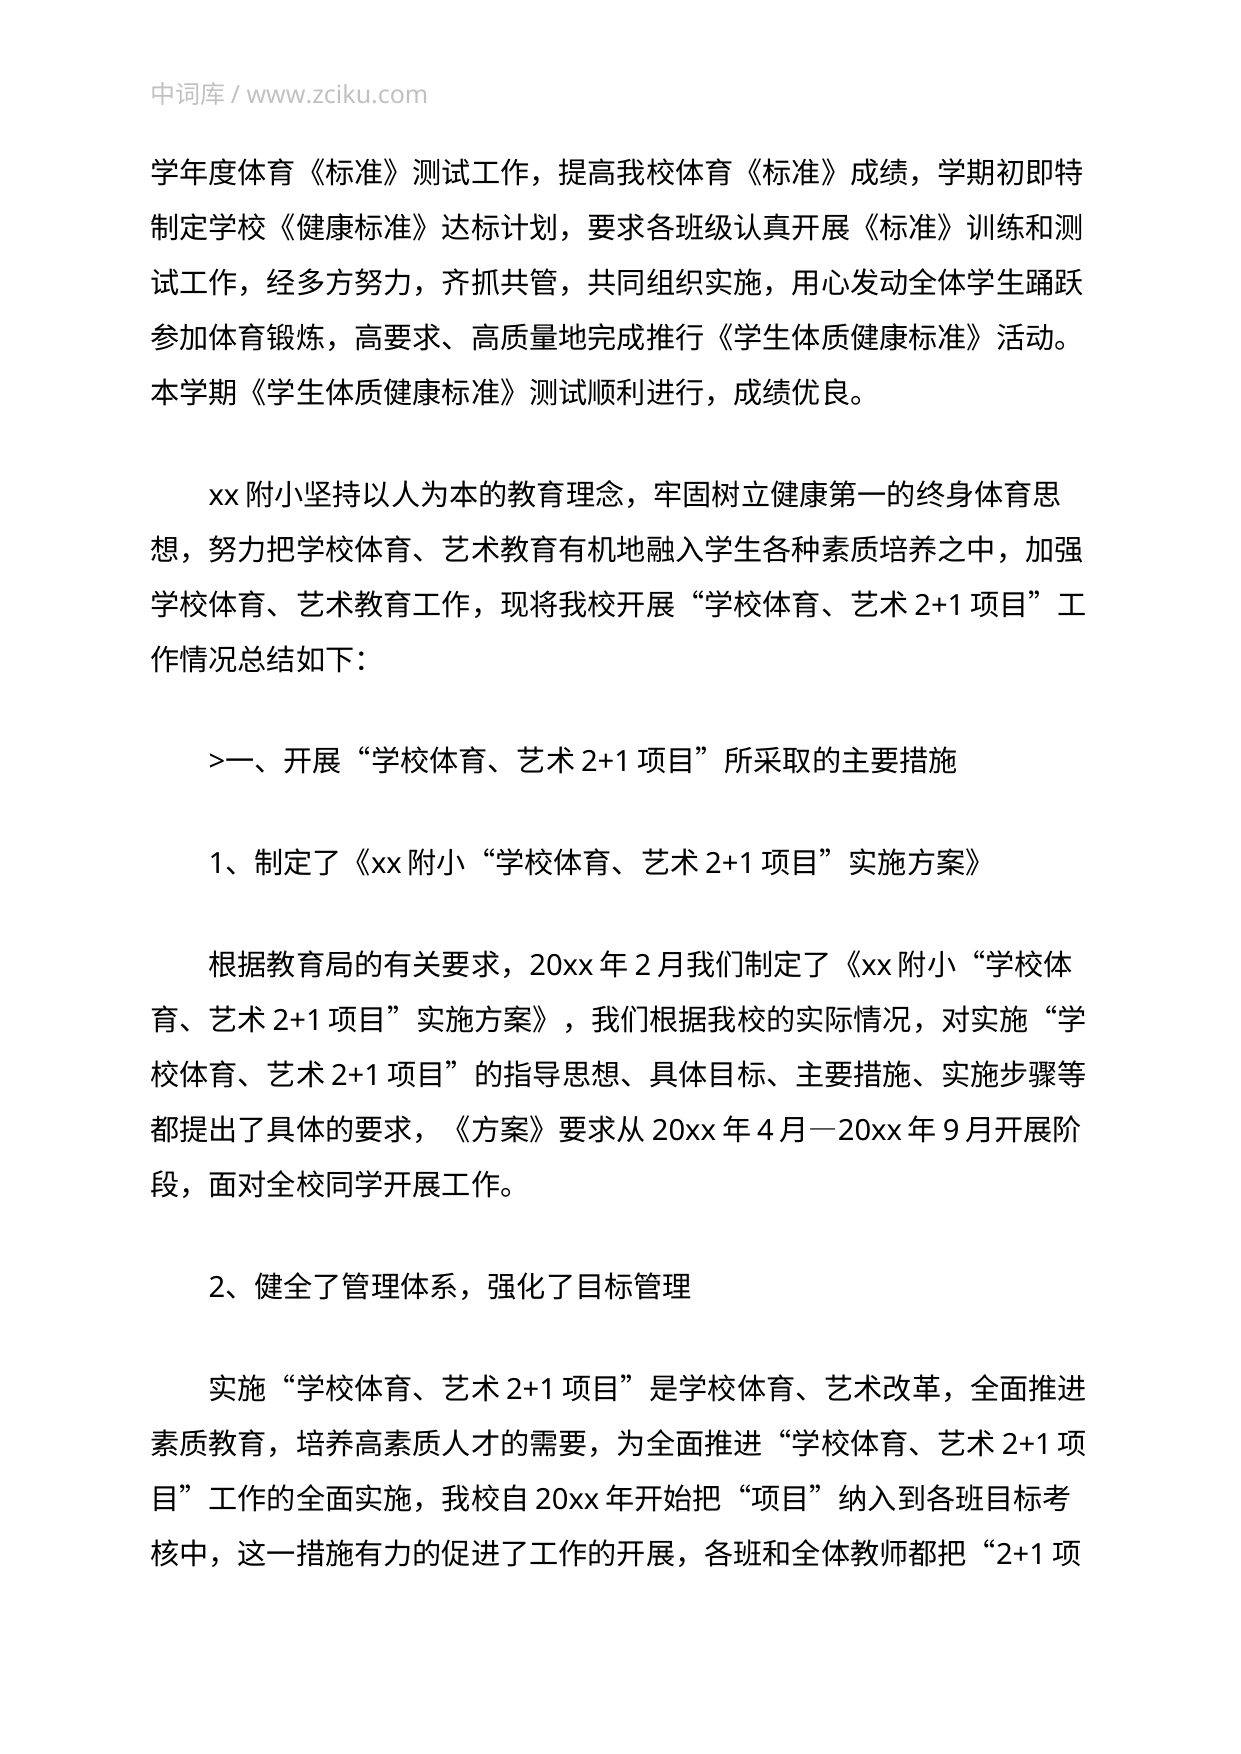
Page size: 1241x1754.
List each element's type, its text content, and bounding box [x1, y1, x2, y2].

text 根据教育局的有关要求，20xx年2月我们制定了《xx附小“学校体育、艺术2+1项目”实施方案》，我们根据我校的实际情况，对实施“学校体育、艺术2+1项目”的指导思想、具体目标、主要措施、实施步骤等都提出了具体的要求，《方案》要求从20xx年4月—20xx年9月开展阶段，面对全校同学开展工作。 [150, 942, 1090, 1204]
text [150, 1366, 1090, 1573]
text 2、健全了管理体系，强化了目标管理 [150, 1264, 1090, 1306]
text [150, 150, 1090, 412]
text 1、制定了《xx附小“学校体育、艺术2+1项目”实施方案》 [150, 840, 1090, 882]
text >一、开展“学校体育、艺术2+1项目”所采取的主要措施 [150, 738, 1090, 780]
text xx附小坚持以人为本的教育理念，牢固树立健康第一的终身体育思想，努力把学校体育、艺术教育有机地融入学生各种素质培养之中，加强学校体育、艺术教育工作，现将我校开展“学校体育、艺术2+1项目”工作情况总结如下： [150, 471, 1090, 678]
